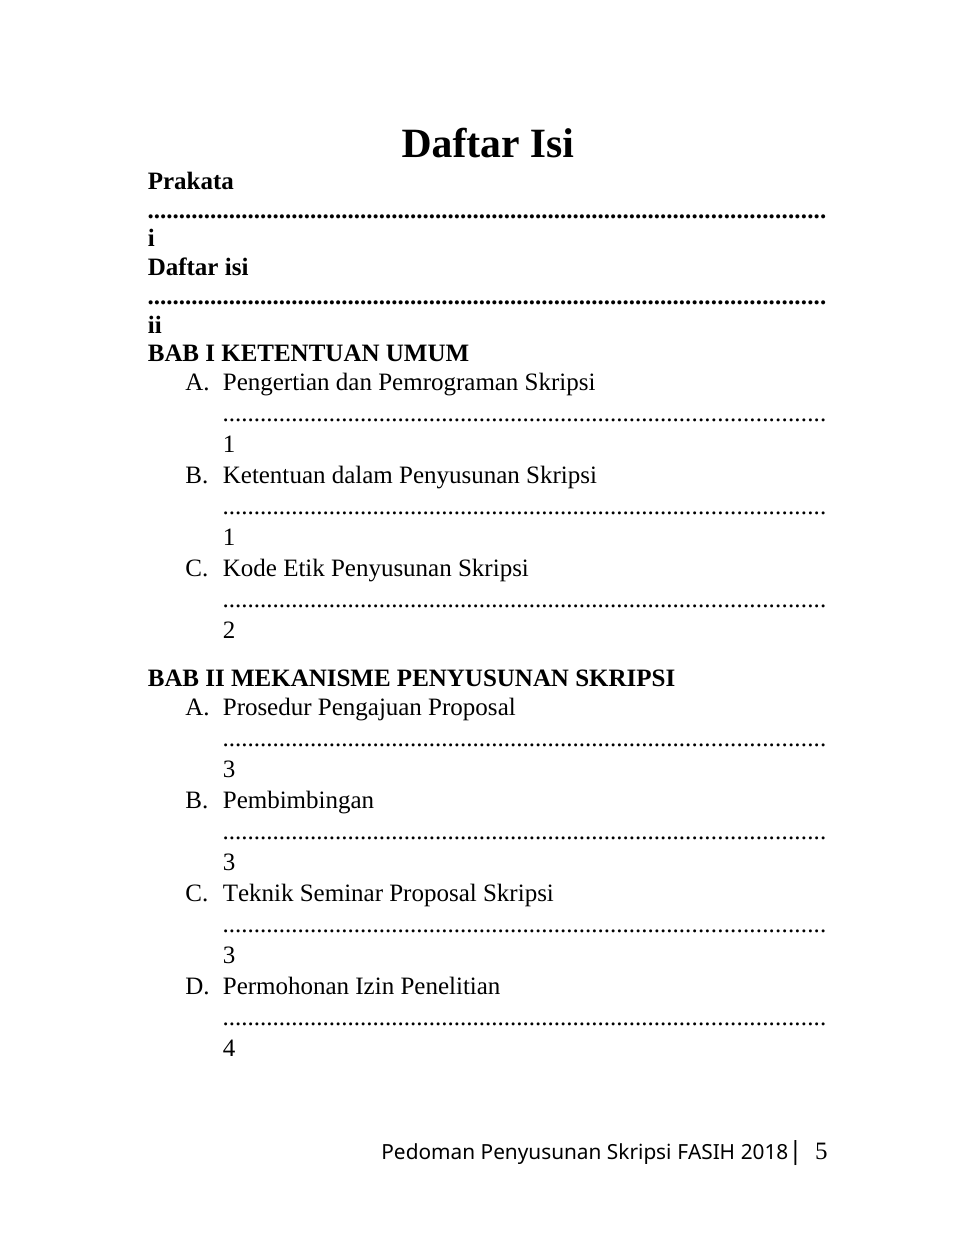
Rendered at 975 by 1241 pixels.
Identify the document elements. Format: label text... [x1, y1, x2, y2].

text BAB I KETENTUAN UMUM [148, 338, 827, 367]
list Teknik Seminar Proposal Skripsi 3 [185, 878, 827, 969]
list Pengertian dan Pemrograman Skripsi 1 [185, 367, 827, 458]
text BAB II MEKANISME PENYUSUNAN SKRIPSI [148, 663, 827, 692]
text Daftar Isi [148, 118, 827, 166]
list Pembimbingan 3 [185, 785, 827, 876]
list Kode Etik Penyusunan Skripsi 2 [185, 553, 827, 644]
list Permohonan Izin Penelitian 4 [185, 971, 827, 1062]
list Prosedur Pengajuan Proposal 3 [185, 692, 827, 783]
list Ketentuan dalam Penyusunan Skripsi 1 [185, 460, 827, 551]
text Daftar isi ii [148, 252, 827, 338]
text Prakata i [148, 166, 827, 252]
